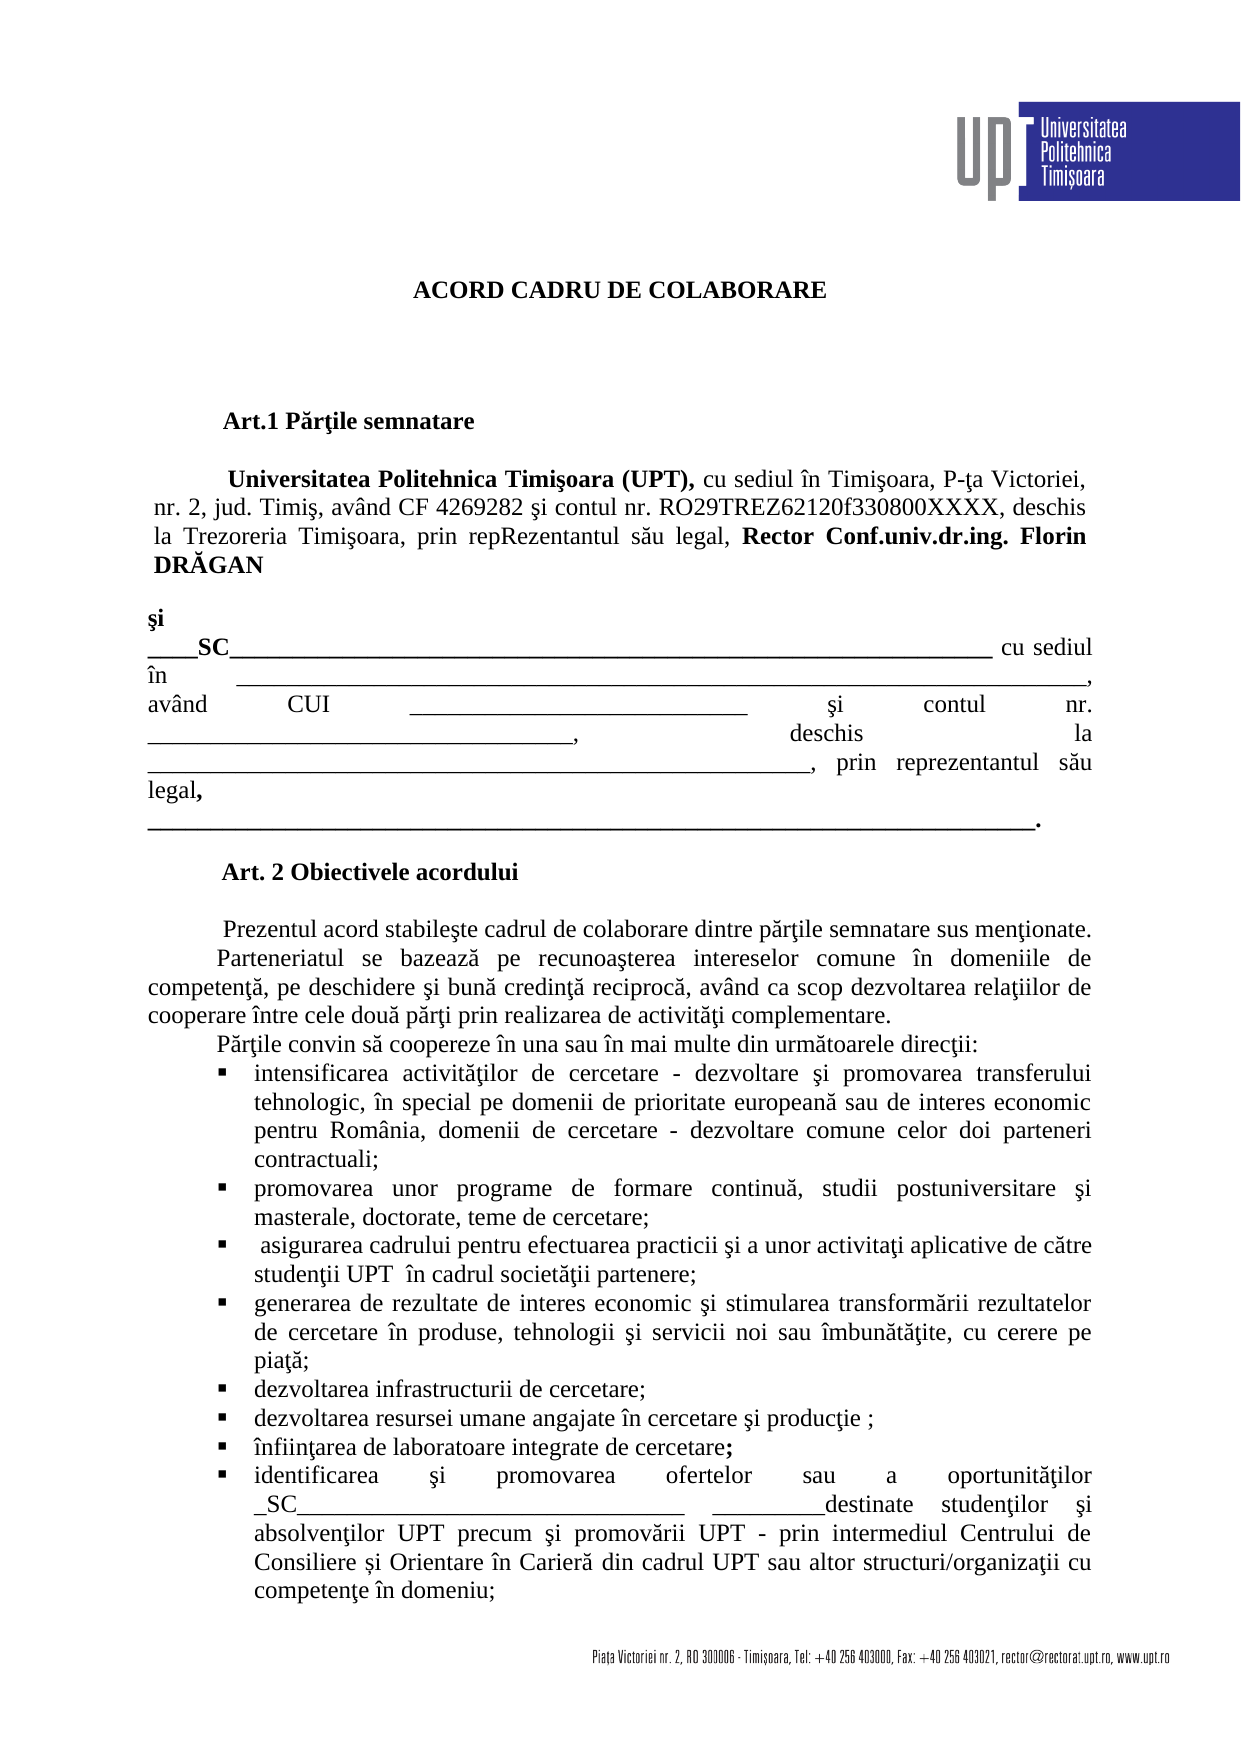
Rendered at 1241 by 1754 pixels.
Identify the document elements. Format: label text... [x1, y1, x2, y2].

text Prezentul acord stabileşte cadrul de colaborare dintre părţile semnatare sus menţionate. [148, 914, 1092, 943]
picture [11, 0, 1241, 1742]
list promovarea unor programe de formare continuă, studii postuniversitare şi masterale, doctorate, teme de cercetare; [216, 1173, 1092, 1231]
list înfiinţarea de laboratoare integrate de cercetare; [216, 1432, 1092, 1461]
text Parteneriatul se bazează pe recunoaşterea intereselor comune în domeniile de competenţă, pe deschidere şi bună credinţă reciprocă, având ca scop dezvoltarea relaţiilor de cooperare între cele două părţi prin realizarea de activităţi complementare. [148, 943, 1092, 1029]
list asigurarea cadrului pentru efectuarea practicii şi a unor activitaţi aplicative de către studenţii UPT în cadrul societăţii partenere; [216, 1231, 1092, 1288]
text şi [148, 603, 1092, 632]
text ACORD CADRU DE COLABORARE [148, 275, 1092, 304]
list dezvoltarea resursei umane angajate în cercetare şi producţie ; [216, 1403, 1092, 1432]
list identificarea şi promovarea ofertelor sau a oportunităţilor destinate studenţilor şi absolvenţilor UPT precum şi promovării UPT - prin intermediul Centrului de Consiliere și Orientare în Carieră din cadrul UPT sau altor structuri/organizaţii cu competenţe în domeniu; [216, 1461, 1092, 1604]
text Părţile convin să coopereze în una sau în mai multe din următoarele direcţii: [179, 1029, 1092, 1058]
list generarea de rezultate de interes economic şi stimularea transformării rezultatelor de cercetare în produse, tehnologii şi servicii noi sau îmbunătăţite, cu cerere pe piaţă; [216, 1288, 1092, 1374]
text _ cu sediul în , având CUI _____ şi contul nr. ____, deschis la __, prin reprezentantul său legal, _. [148, 632, 1092, 833]
text Universitatea Politehnica Timişoara (UPT), cu sediul în Timişoara, P-ţa Victoriei, nr. 2, jud. Timiş, având CF 4269282 şi contul nr. RO29TREZ62120f330800XXXX, deschis la Trezoreria Timişoara, prin repRezentantul său legal, Rector Conf.univ.dr.ing. Florin DRĂGAN [154, 464, 1087, 579]
text Art. 2 Obiectivele acordului [148, 857, 1092, 886]
list intensificarea activităţilor de cercetare - dezvoltare şi promovarea transferului tehnologic, în special pe domenii de prioritate europeană sau de interes economic pentru România, domenii de cercetare - dezvoltare comune celor doi parteneri contractuali; [216, 1058, 1092, 1173]
text Art.1 Părţile semnatare [148, 406, 1092, 435]
list dezvoltarea infrastructurii de cercetare; [216, 1374, 1092, 1403]
